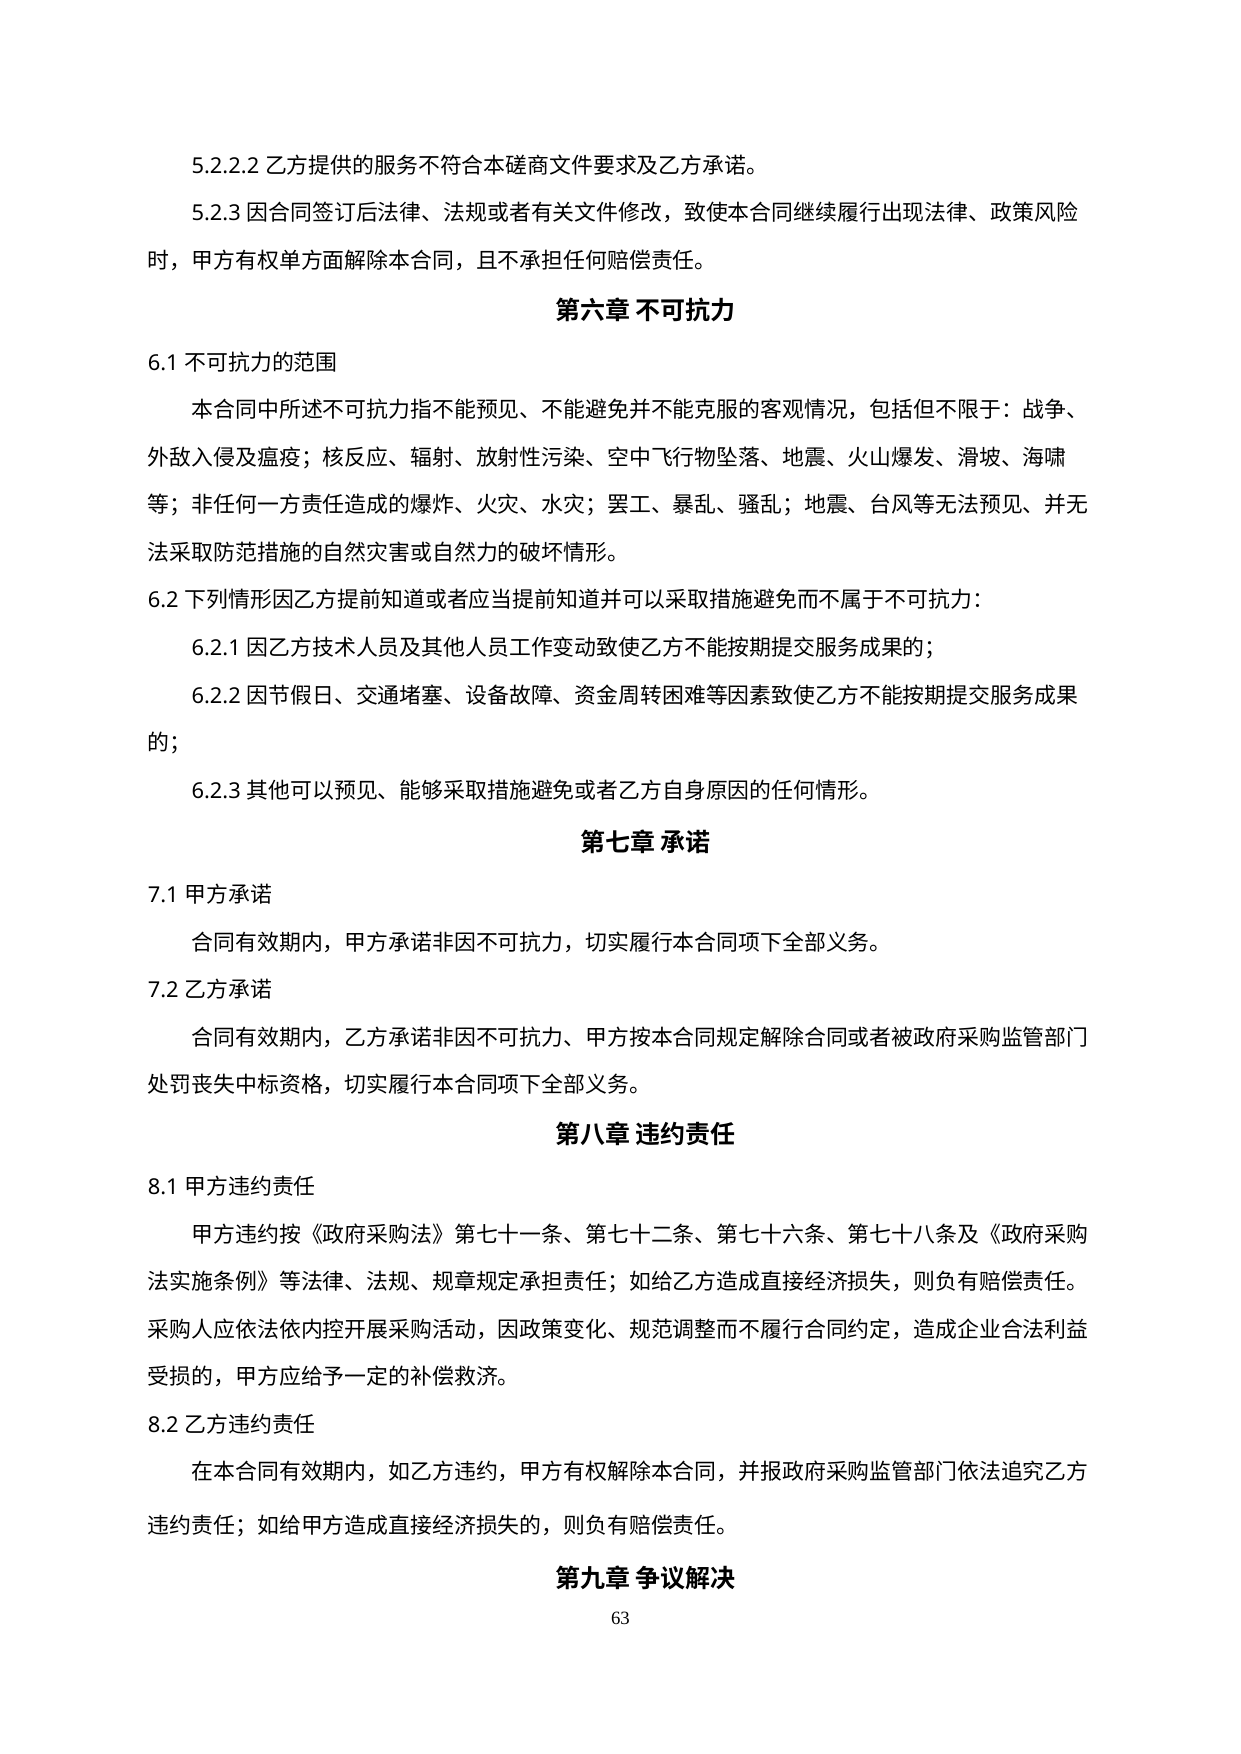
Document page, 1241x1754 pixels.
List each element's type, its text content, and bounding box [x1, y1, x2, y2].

list 8.1 甲方违约责任 [148, 1169, 1092, 1201]
list 5.2.2.2 乙方提供的服务不符合本磋商文件要求及乙方承诺。 [148, 148, 1092, 179]
text 第六章 不可抗力 [148, 290, 1092, 327]
list 在本合同有效期内，如乙方违约，甲方有权解除本合同，并报政府采购监管部门依法追究乙方违约责任；如给甲方造成直接经济损失的，则负有赔偿责任。 [148, 1454, 1092, 1540]
list 7.1 甲方承诺 [148, 877, 1092, 909]
list 本合同中所述不可抗力指不能预见、不能避免并不能克服的客观情况，包括但不限于：战争、外敌入侵及瘟疫；核反应、辐射、放射性污染、空中飞行物坠落、地震、火山爆发、滑坡、海啸等；非任何一方责任造成的爆炸、火灾、水灾；罢工、暴乱、骚乱；地震、台风等无法预见、并无法采取防范措施的自然灾害或自然力的破坏情形。 [148, 392, 1092, 567]
list 8.2 乙方违约责任 [148, 1407, 1092, 1438]
text 第九章 争议解决 [148, 1558, 1092, 1595]
list 6.2.2 因节假日、交通堵塞、设备故障、资金周转困难等因素致使乙方不能按期提交服务成果的； [148, 678, 1092, 757]
list 7.2 乙方承诺 [148, 972, 1092, 1004]
list 合同有效期内，乙方承诺非因不可抗力、甲方按本合同规定解除合同或者被政府采购监管部门处罚丧失中标资格，切实履行本合同项下全部义务。 [148, 1020, 1092, 1099]
list 6.2.1 因乙方技术人员及其他人员工作变动致使乙方不能按期提交服务成果的； [148, 630, 1092, 662]
list 6.2.3 其他可以预见、能够采取措施避免或者乙方自身原因的任何情形。 [148, 773, 1092, 804]
list 甲方违约按《政府采购法》第七十一条、第七十二条、第七十六条、第七十八条及《政府采购法实施条例》等法律、法规、规章规定承担责任；如给乙方造成直接经济损失，则负有赔偿责任。采购人应依法依内控开展采购活动，因政策变化、规范调整而不履行合同约定，造成企业合法利益受损的，甲方应给予一定的补偿救济。 [148, 1217, 1092, 1391]
list 6.1 不可抗力的范围 [148, 345, 1092, 377]
list 合同有效期内，甲方承诺非因不可抗力，切实履行本合同项下全部义务。 [148, 924, 1092, 956]
list 5.2.3 因合同签订后法律、法规或者有关文件修改，致使本合同继续履行出现法律、政策风险时，甲方有权单方面解除本合同，且不承担任何赔偿责任。 [148, 195, 1092, 274]
list 6.2 下列情形因乙方提前知道或者应当提前知道并可以采取措施避免而不属于不可抗力： [148, 582, 1092, 614]
text 第七章 承诺 [148, 823, 1092, 859]
text 第八章 违约责任 [148, 1115, 1092, 1151]
